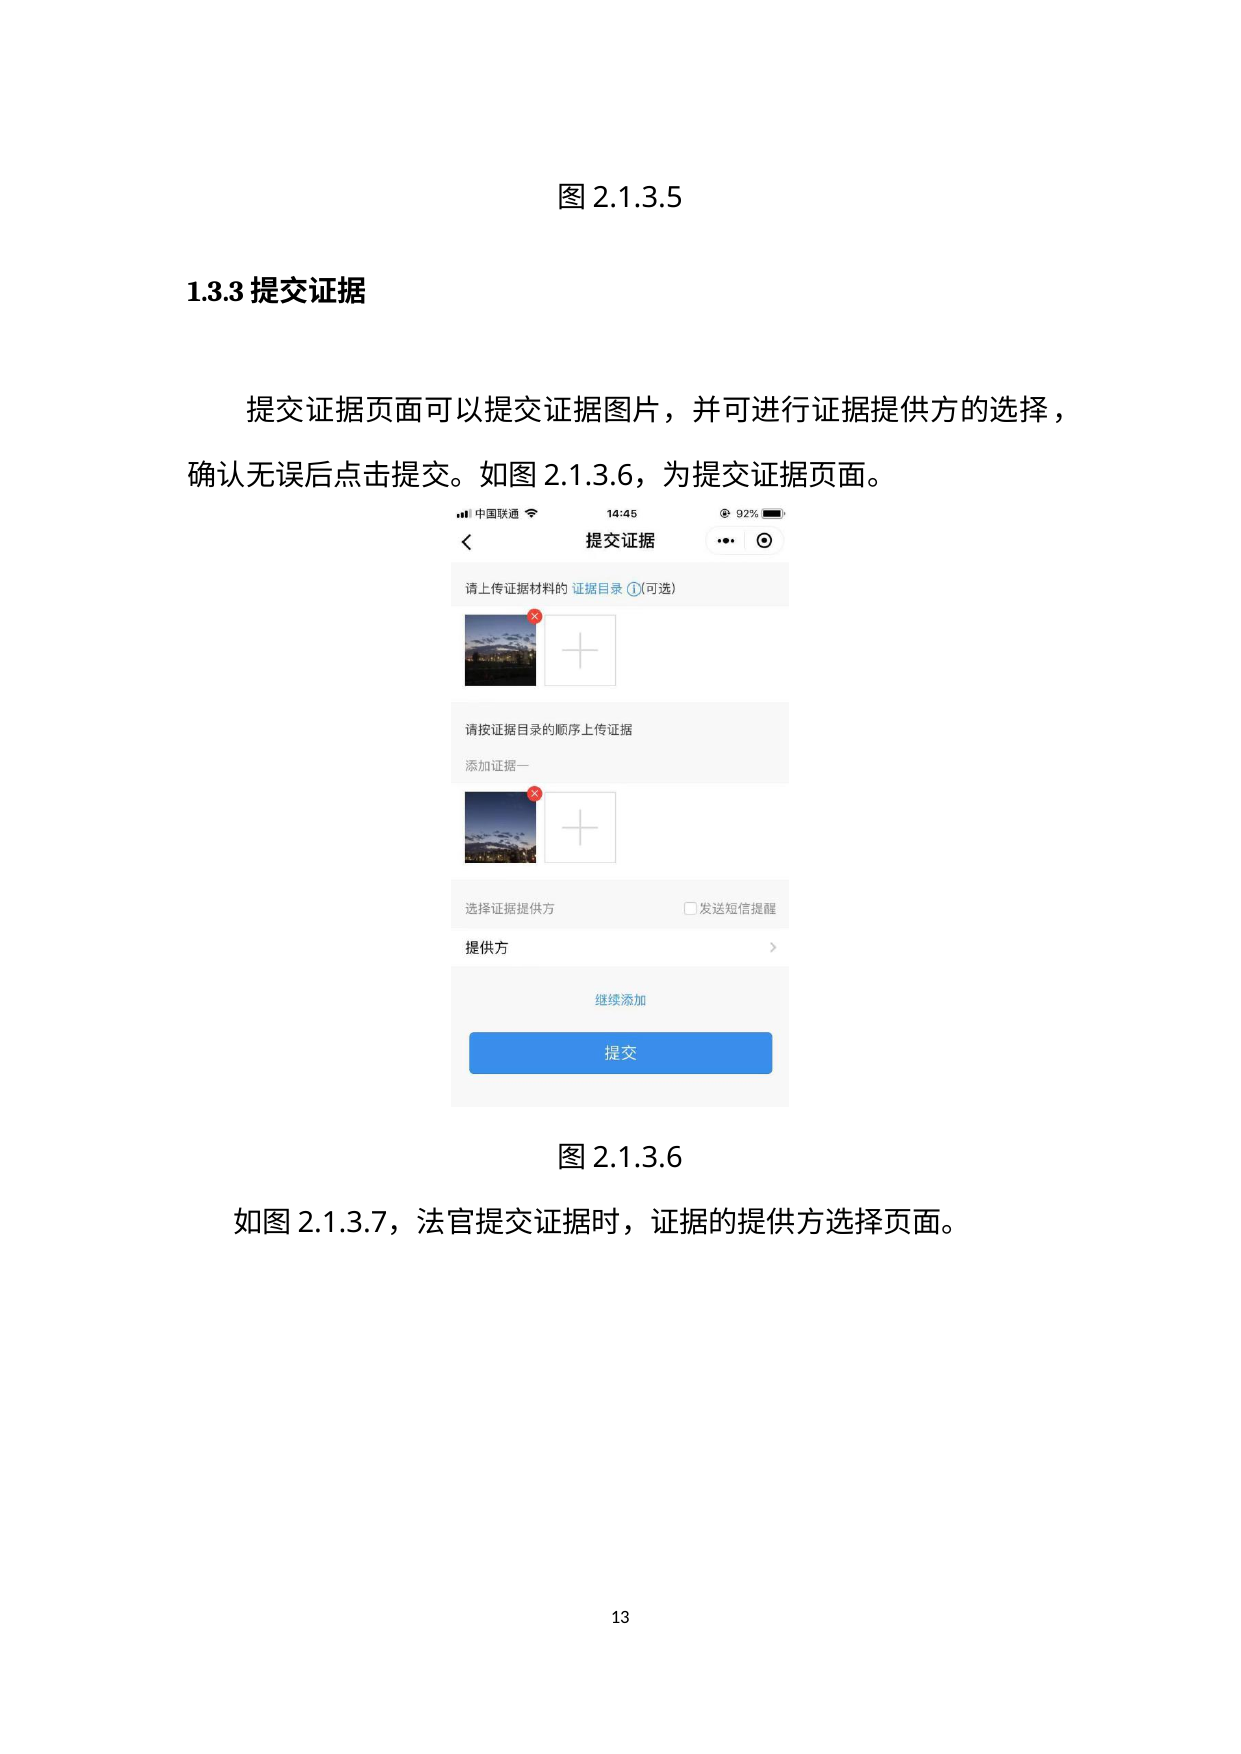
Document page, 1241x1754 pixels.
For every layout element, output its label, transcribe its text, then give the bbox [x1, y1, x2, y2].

text 如图2.1.3.7，法官提交证据时，证据的提供方选择页面。 [187, 1187, 1053, 1252]
subtitle 1.3.3提交证据 [187, 256, 1053, 321]
text 图2.1.3.6 [187, 1122, 1053, 1187]
text 图2.1.3.5 [187, 162, 1053, 227]
picture [451, 505, 789, 1107]
text 提交证据页面可以提交证据图片，并可进行证据提供方的选择，确认无误后点击提交。如图2.1.3.6，为提交证据页面。 [187, 375, 1053, 505]
